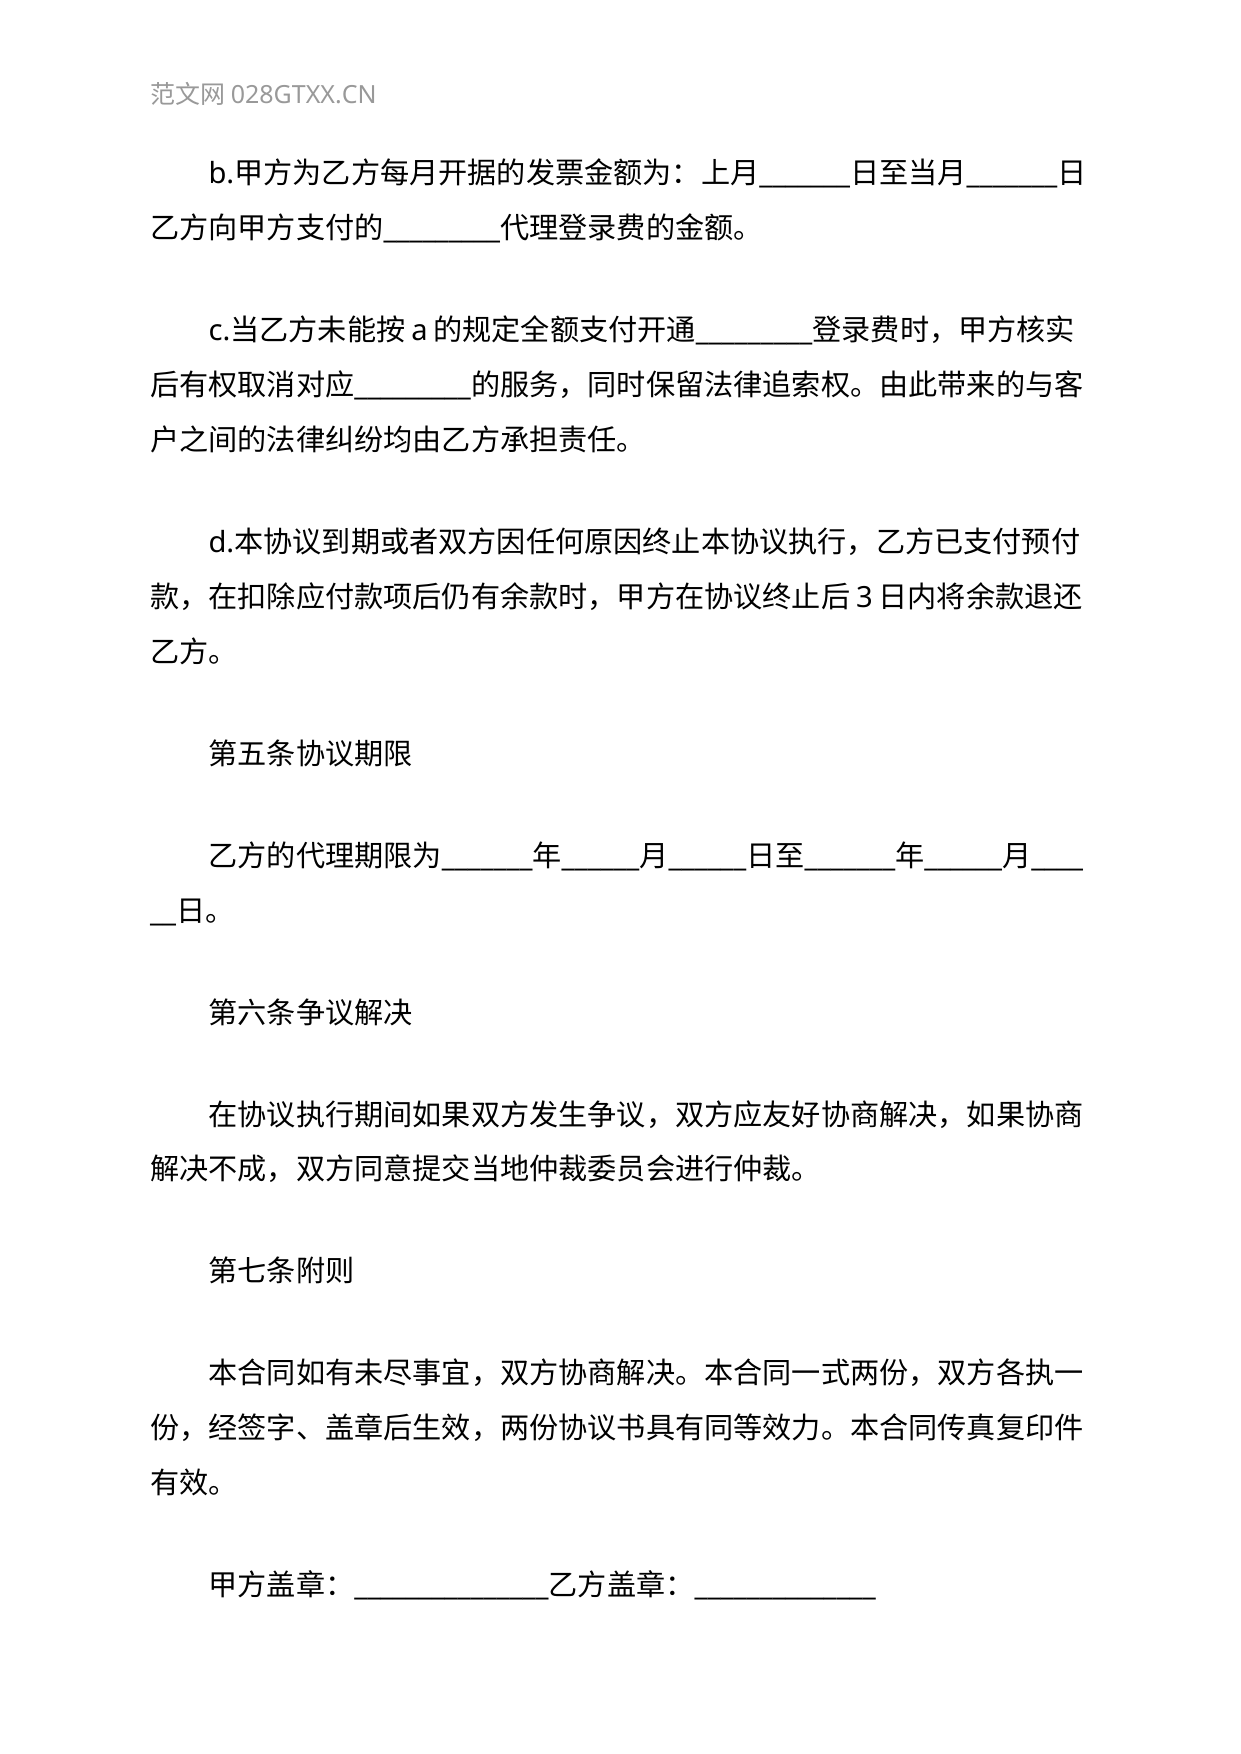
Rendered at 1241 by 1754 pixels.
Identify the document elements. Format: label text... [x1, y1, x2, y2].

text c.当乙方未能按a的规定全额支付开通_________登录费时，甲方核实后有权取消对应_________的服务，同时保留法律追索权。由此带来的与客户之间的法律纠纷均由乙方承担责任。 [150, 307, 1090, 459]
text 甲方盖章：_______________乙方盖章：______________ [150, 1561, 1090, 1603]
text 第五条协议期限 [150, 731, 1090, 773]
text 乙方的代理期限为_______年______月______日至_______年______月______日。 [150, 832, 1090, 930]
text 第六条争议解决 [150, 989, 1090, 1032]
text d.本协议到期或者双方因任何原因终止本协议执行，乙方已支付预付款，在扣除应付款项后仍有余款时，甲方在协议终止后3日内将余款退还乙方。 [150, 519, 1090, 671]
text 本合同如有未尽事宜，双方协商解决。本合同一式两份，双方各执一份，经签字、盖章后生效，两份协议书具有同等效力。本合同传真复印件有效。 [150, 1349, 1090, 1502]
text b.甲方为乙方每月开据的发票金额为：上月_______日至当月_______日乙方向甲方支付的_________代理登录费的金额。 [150, 150, 1090, 247]
text 在协议执行期间如果双方发生争议，双方应友好协商解决，如果协商解决不成，双方同意提交当地仲裁委员会进行仲裁。 [150, 1091, 1090, 1188]
text 第七条附则 [150, 1248, 1090, 1290]
